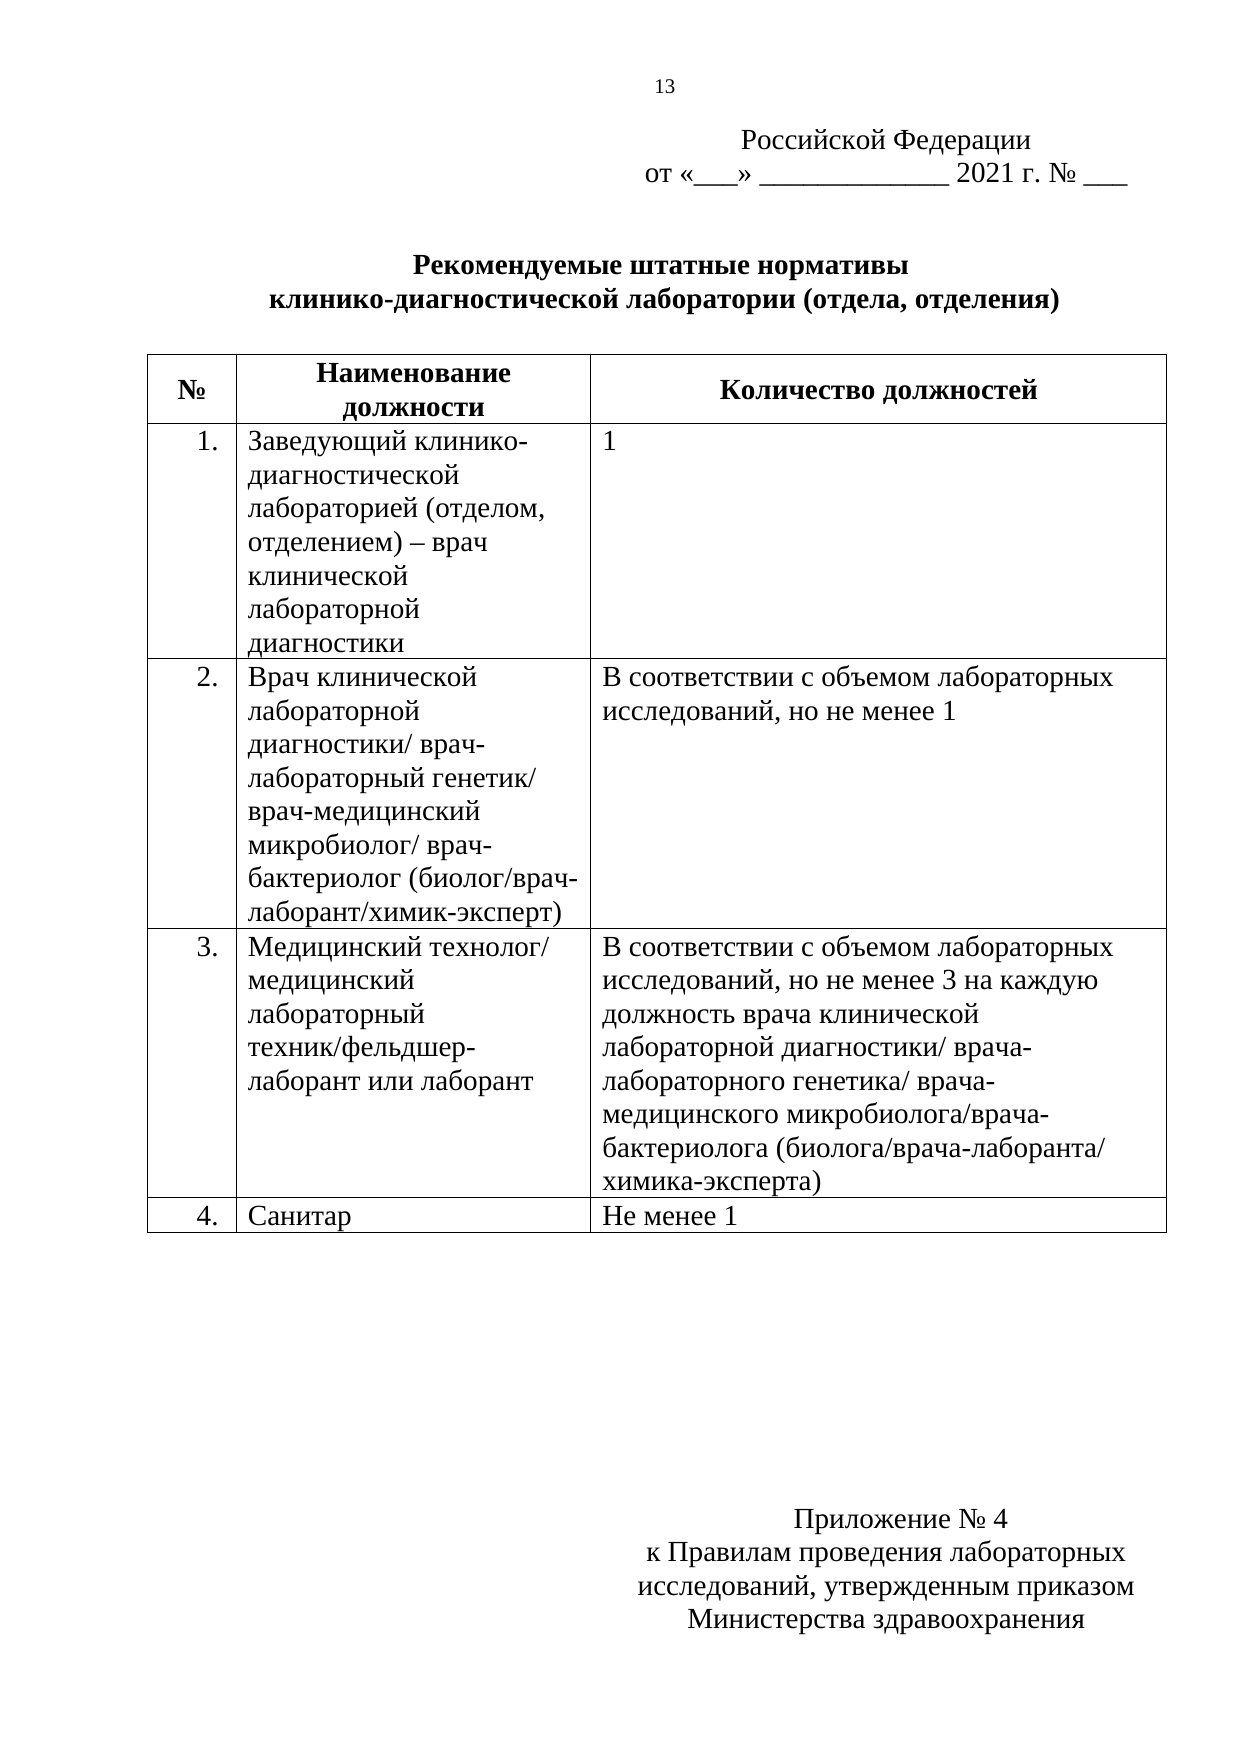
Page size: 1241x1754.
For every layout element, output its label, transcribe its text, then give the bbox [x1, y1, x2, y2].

table_cell [148, 659, 236, 928]
table_cell [148, 929, 236, 1197]
table_cell [148, 424, 236, 658]
table_cell Не менее 1 [591, 1198, 1166, 1232]
text исследований, утвержденным приказом Министерства здравоохранения [620, 1568, 1152, 1635]
table_cell Медицинский технолог/ медицинский лабораторный техник/фельдшер-лаборант или лаборант [237, 929, 590, 1197]
table_cell [148, 1198, 236, 1232]
table_cell В соответствии с объемом лабораторных исследований, но не менее 1 [591, 659, 1166, 928]
table_header Наименование должности [237, 355, 590, 422]
table_cell Санитар [237, 1198, 590, 1232]
subtitle Рекомендуемые штатные нормативы клинико-диагностической лаборатории (отдела, отделения) [177, 247, 1152, 314]
table_header Количество должностей [591, 355, 1166, 422]
text Российской Федерации [620, 122, 1152, 155]
table_cell Врач клинической лабораторной диагностики/ врач-лабораторный генетик/ врач-медицинский микробиолог/ врач-бактериолог (биолог/врач-лаборант/химик-эксперт) [237, 659, 590, 928]
table_header № [148, 355, 236, 422]
text от «___» _____________ 2021 г. № ___ [620, 155, 1152, 189]
table_cell В соответствии с объемом лабораторных исследований, но не менее 3 на каждую должность врача клинической лабораторной диагностики/ врача-лабораторного генетика/ врача-медицинского микробиолога/врача-бактериолога (биолога/врача-лаборанта/ химика-эксперта) [591, 929, 1166, 1197]
table_cell Заведующий клинико-диагностической лабораторией (отделом, отделением) – врач клинической лабораторной диагностики [237, 424, 590, 658]
text к Правилам проведения лабораторных [620, 1534, 1152, 1568]
table_cell 1 [591, 424, 1166, 658]
text Приложение № 4 [650, 1501, 1152, 1534]
